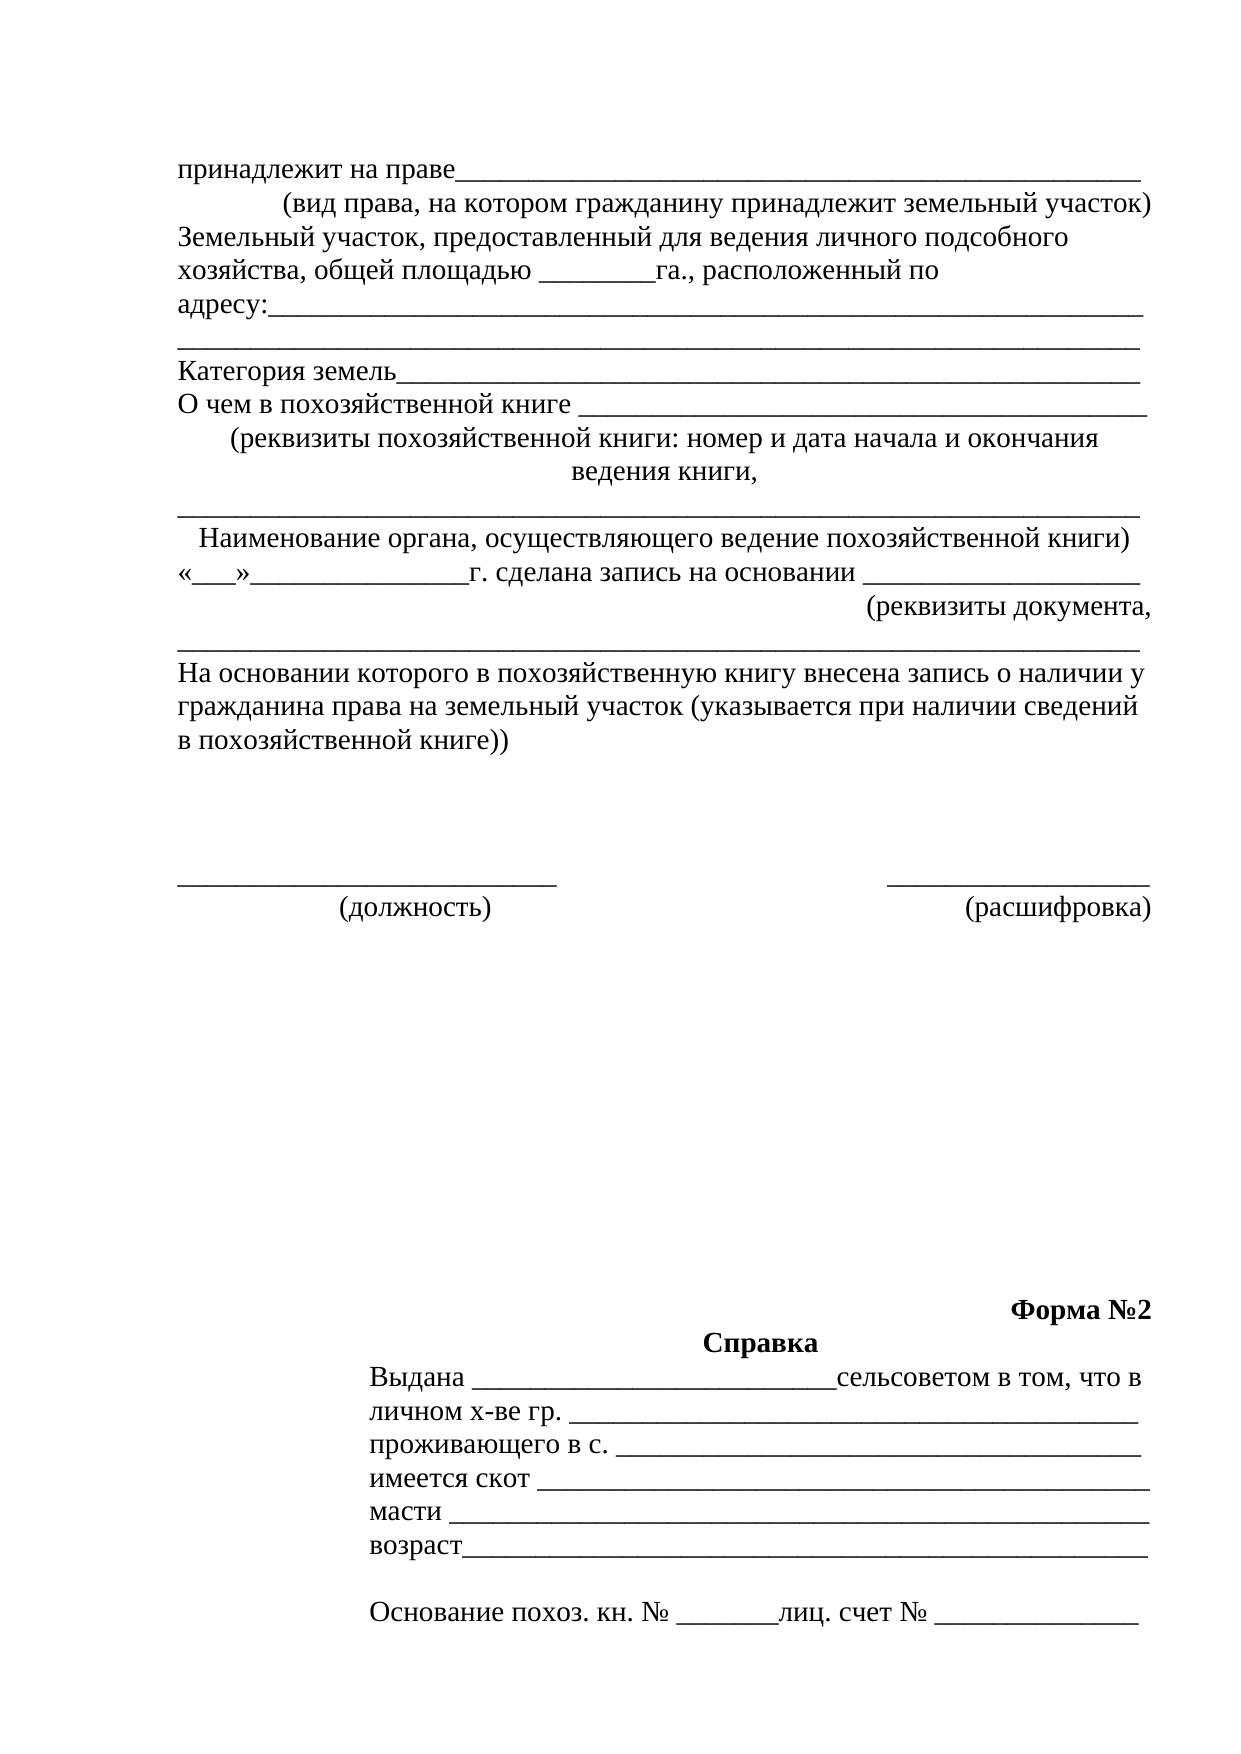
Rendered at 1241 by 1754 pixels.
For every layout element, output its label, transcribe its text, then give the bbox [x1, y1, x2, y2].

text Форма №2 [177, 1292, 1152, 1326]
text Основание похоз. кн. № _______лиц. счет № ______________ [369, 1594, 1152, 1627]
text Наименование органа, осуществляющего ведение похозяйственной книги) [177, 521, 1152, 554]
text На основании которого в похозяйственную книгу внесена запись о наличии у гражданина права на земельный участок (указывается при наличии сведений в похозяйственной книге)) [177, 655, 1152, 755]
text принадлежит на праве_______________________________________________ [177, 152, 1152, 185]
text Категория земель___________________________________________________ [177, 353, 1152, 386]
text О чем в похозяйственной книге _______________________________________ [177, 386, 1152, 420]
text __________________________________________________________________ [177, 487, 1152, 521]
table_header __________________ (расшифровка) [664, 856, 1163, 923]
text Справка [369, 1326, 1152, 1359]
text масти ________________________________________________ [369, 1493, 1152, 1527]
text Выдана _________________________сельсоветом в том, что в [369, 1359, 1152, 1393]
text имеется скот __________________________________________ [369, 1460, 1152, 1493]
text (реквизиты документа, [177, 588, 1152, 621]
text (вид права, на котором гражданину принадлежит земельный участок) [177, 185, 1152, 219]
text __________________________________________________________________ [177, 621, 1152, 655]
text (реквизиты похозяйственной книги: номер и дата начала и окончания ведения книги, [177, 420, 1152, 487]
table_header __________________________ (должность) [166, 856, 664, 923]
text Земельный участок, предоставленный для ведения личного подсобного хозяйства, общей площадью ________га., расположенный по адресу:______________________________________________________________________________________________________________________________ [177, 219, 1152, 353]
text возраст_______________________________________________ [369, 1527, 1152, 1560]
text личном х-ве гр. _______________________________________ [369, 1393, 1152, 1426]
text проживающего в с. ____________________________________ [369, 1426, 1152, 1460]
text «___»_______________г. сделана запись на основании ___________________ [177, 554, 1152, 588]
